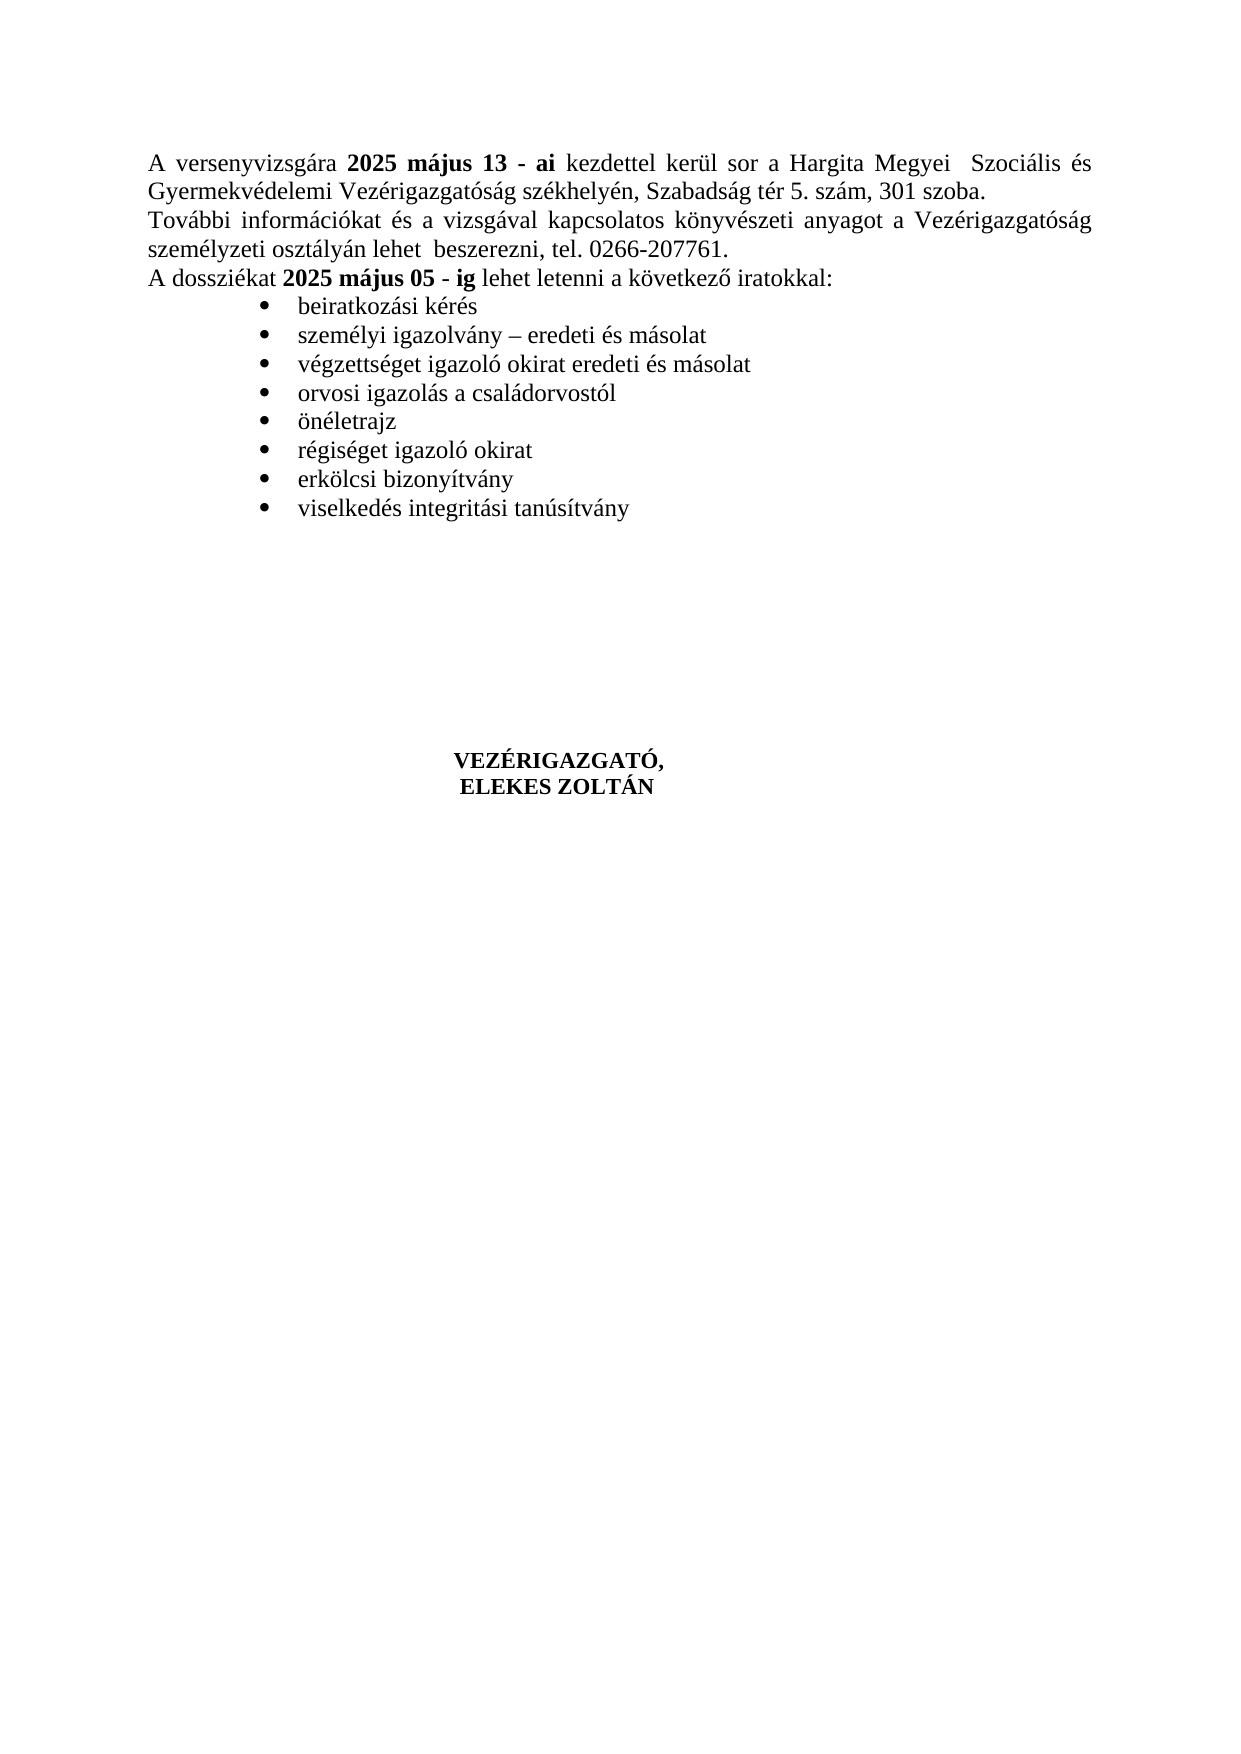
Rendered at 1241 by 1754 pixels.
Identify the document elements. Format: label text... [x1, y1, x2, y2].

list beiratkozási kérés [260, 291, 1093, 320]
text További információkat és a vizsgával kapcsolatos könyvészeti anyagot a Vezérigazgatóság személyzeti osztályán lehet beszerezni, tel. 0266-207761. [148, 205, 1093, 263]
list erkölcsi bizonyítvány [260, 464, 1093, 493]
list viselkedés integritási tanúsítvány [260, 493, 1093, 521]
list önéletrajz [260, 406, 1093, 435]
list orvosi igazolás a családorvostól [260, 378, 1093, 406]
list végzettséget igazoló okirat eredeti és másolat [260, 349, 1093, 378]
text A dossziékat 2025 május 05 - ig lehet letenni a következő iratokkal: [148, 263, 1093, 291]
list személyi igazolvány – eredeti és másolat [260, 320, 1093, 349]
text A versenyvizsgára 2025 május 13 - ai kezdettel kerül sor a Hargita Megyei Szociális és Gyermekvédelemi Vezérigazgatóság székhelyén, Szabadság tér 5. szám, 301 szoba. [148, 148, 1093, 205]
text ELEKES ZOLTÁN [369, 773, 1093, 800]
list régiséget igazoló okirat [260, 435, 1093, 464]
text VEZÉRIGAZGATÓ, [373, 747, 1093, 773]
